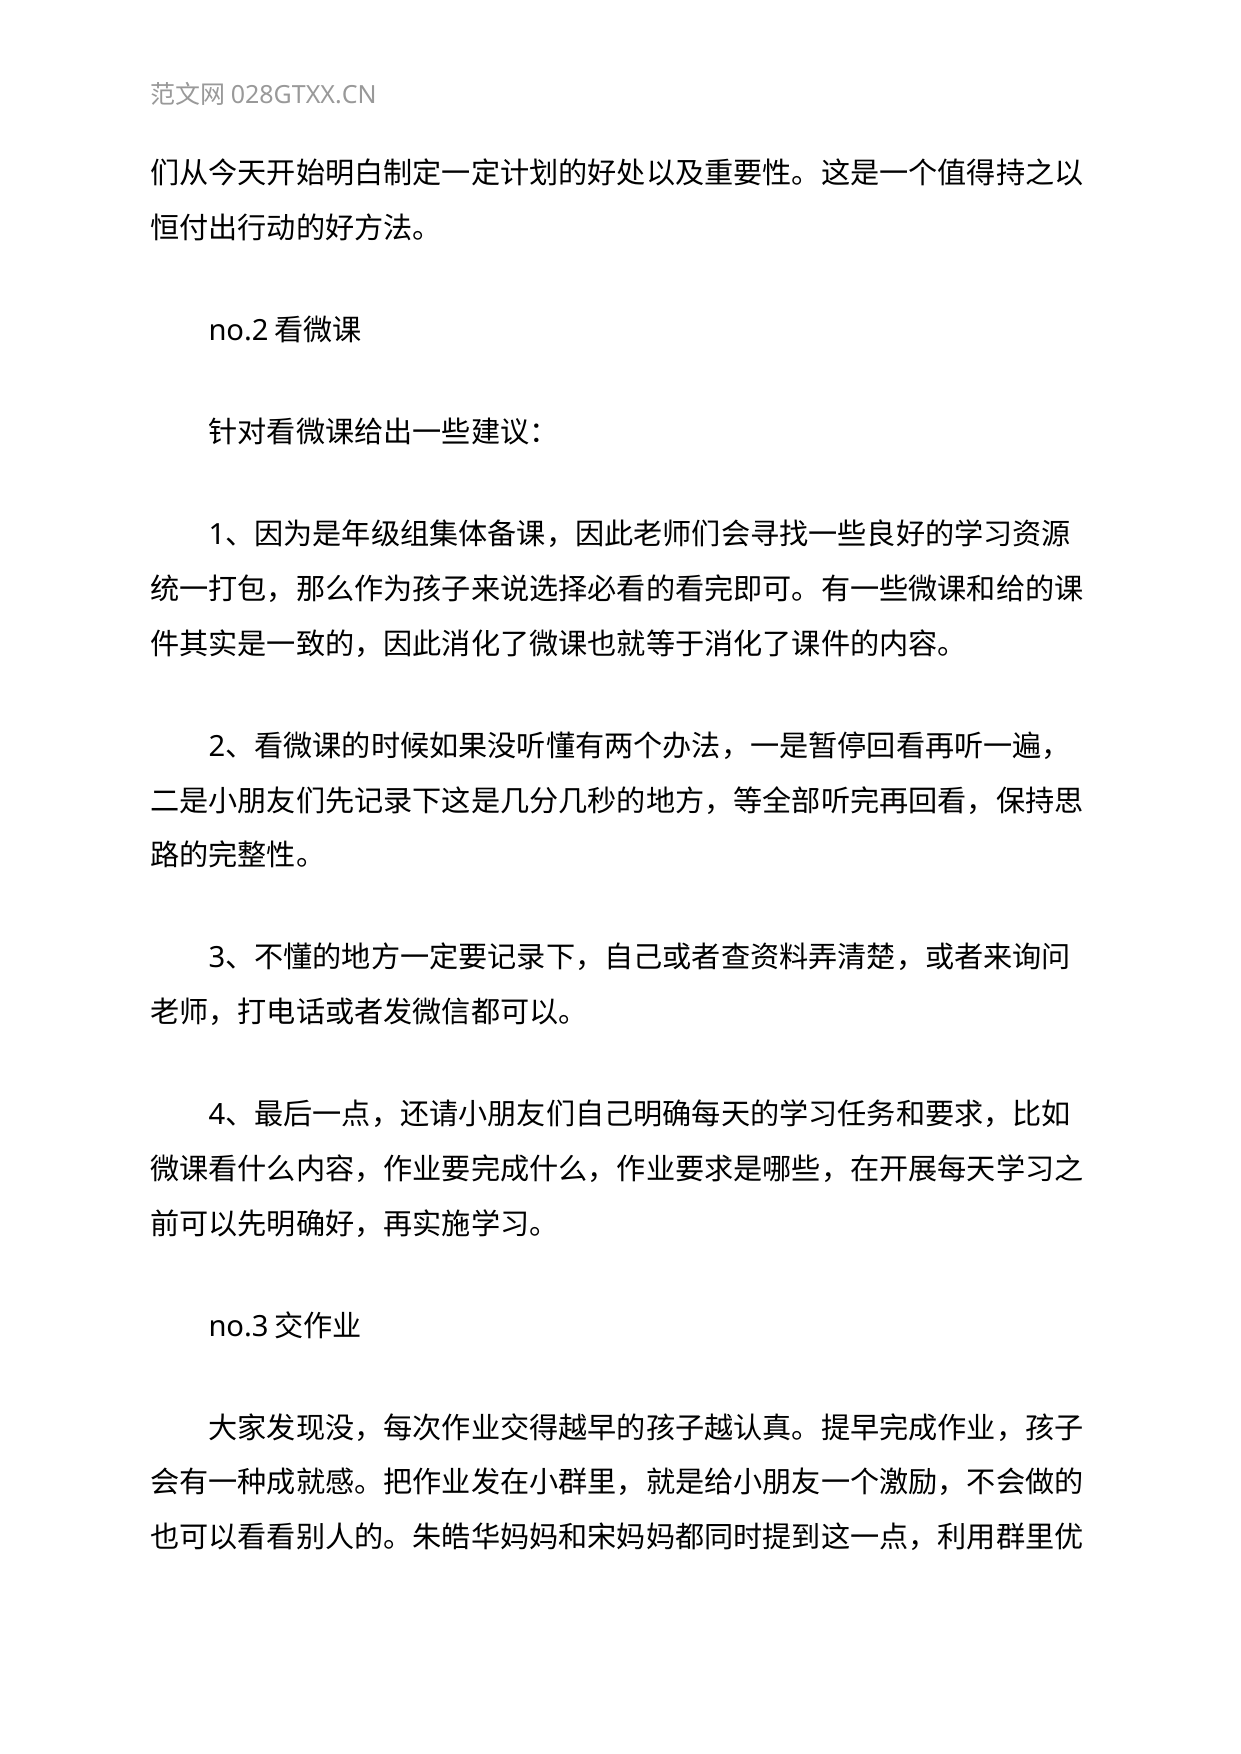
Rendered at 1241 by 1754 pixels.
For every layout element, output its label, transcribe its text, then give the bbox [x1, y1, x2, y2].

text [150, 1404, 1090, 1556]
text 2、看微课的时候如果没听懂有两个办法，一是暂停回看再听一遍，二是小朋友们先记录下这是几分几秒的地方，等全部听完再回看，保持思路的完整性。 [150, 722, 1090, 874]
text 3、不懂的地方一定要记录下，自己或者查资料弄清楚，或者来询问老师，打电话或者发微信都可以。 [150, 934, 1090, 1031]
text no.2看微课 [150, 307, 1090, 349]
text no.3交作业 [150, 1302, 1090, 1344]
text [150, 150, 1090, 247]
text 1、因为是年级组集体备课，因此老师们会寻找一些良好的学习资源统一打包，那么作为孩子来说选择必看的看完即可。有一些微课和给的课件其实是一致的，因此消化了微课也就等于消化了课件的内容。 [150, 510, 1090, 663]
text 4、最后一点，还请小朋友们自己明确每天的学习任务和要求，比如微课看什么内容，作业要完成什么，作业要求是哪些，在开展每天学习之前可以先明确好，再实施学习。 [150, 1091, 1090, 1243]
text 针对看微课给出一些建议： [150, 409, 1090, 451]
